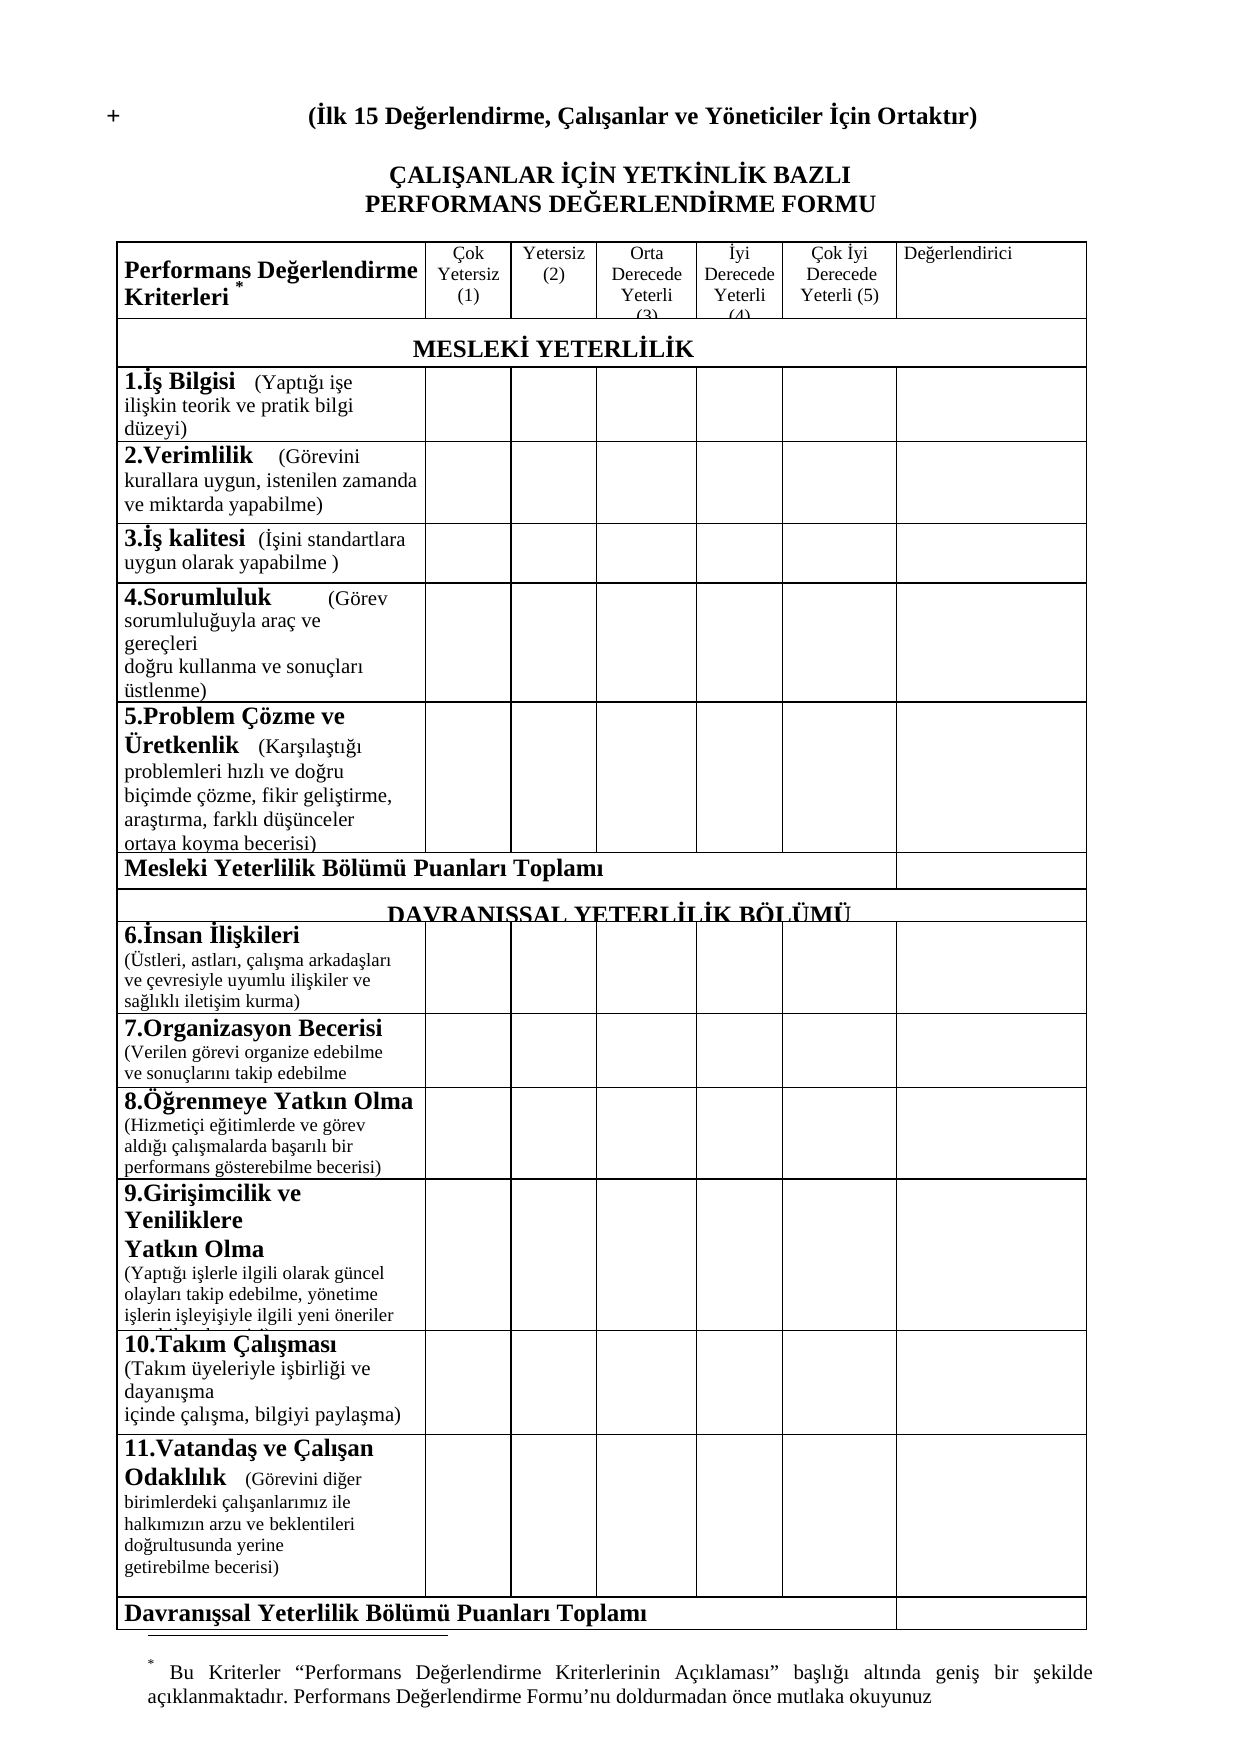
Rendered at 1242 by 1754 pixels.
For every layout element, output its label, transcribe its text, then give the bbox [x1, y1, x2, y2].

table_cell [697, 1088, 782, 1178]
table_cell [512, 1014, 596, 1087]
table_cell [597, 1180, 696, 1330]
table_cell 5.Problem Çözme ve Üretkenlik (Karşılaştığı problemleri hızlı ve doğru biçimde çözme, fikir geliştirme, araştırma, farklı düşünceler ortaya koyma becerisi) [118, 703, 425, 852]
table_cell [697, 442, 782, 523]
table_cell [897, 1331, 1086, 1434]
table_cell 11.Vatandaş ve Çalışan Odaklılık (Görevini diğer birimlerdeki çalışanlarımız ile halkımızın arzu ve beklentileri doğrultusunda yerine getirebilme becerisi) [118, 1435, 425, 1596]
table_cell DAVRANIŞSAL YETERLİLİK BÖLÜMÜ [118, 890, 1086, 921]
table_header İyi Derecede Yeterli (4) [697, 243, 782, 318]
table_cell [697, 584, 782, 701]
table_header Yetersiz (2) [512, 243, 596, 318]
table_cell [426, 368, 510, 441]
table_cell [597, 703, 696, 852]
table_cell [783, 1088, 896, 1178]
table_cell 8.Öğrenmeye Yatkın Olma (Hizmetiçi eğitimlerde ve görev aldığı çalışmalarda başarılı bir performans gösterebilme becerisi) [118, 1088, 425, 1178]
table_cell [897, 524, 1086, 582]
table_cell [783, 442, 896, 523]
table_cell [697, 524, 782, 582]
table_cell 7.Organizasyon Becerisi (Verilen görevi organize edebilme ve sonuçlarını takip edebilme becerisi) [118, 1014, 425, 1087]
table_cell [597, 1331, 696, 1434]
table_cell 2.Verimlilik (Görevini kurallara uygun, istenilen zamanda ve miktarda yapabilme) [118, 442, 425, 523]
table_cell [512, 1088, 596, 1178]
table_cell [897, 853, 1086, 888]
text * Bu Kriterler “Performans Değerlendirme Kriterlerinin Açıklaması” başlığı altında geniş bir şekilde açıklanmaktadır. Performans Değerlendirme Formu’nu doldurmadan önce mutlaka okuyunuz [147, 1656, 1098, 1708]
table_cell [783, 1435, 896, 1596]
table_cell 9.Girişimcilik ve Yeniliklere Yatkın Olma (Yaptığı işlerle ilgili olarak güncel olayları takip edebilme, yönetime işlerin işleyişiyle ilgili yeni öneriler sunabilme becerisi) [118, 1180, 425, 1330]
table_cell [697, 1331, 782, 1434]
table_cell [426, 1331, 510, 1434]
table_cell 10.Takım Çalışması (Takım üyeleriyle işbirliği ve dayanışma içinde çalışma, bilgiyi paylaşma) [118, 1331, 425, 1434]
table_cell [426, 1180, 510, 1330]
table_cell [783, 584, 896, 701]
table_cell [697, 922, 782, 1013]
table_cell Davranışsal Yeterlilik Bölümü Puanları Toplamı [118, 1598, 896, 1629]
table_cell [783, 1331, 896, 1434]
table_cell [697, 703, 782, 852]
table_cell [426, 524, 510, 582]
table_cell [512, 1180, 596, 1330]
table_cell [426, 1435, 510, 1596]
table_header Çok İyi Derecede Yeterli (5) [783, 243, 896, 318]
table_cell Mesleki Yeterlilik Bölümü Puanları Toplamı [118, 853, 896, 888]
table_cell [897, 1088, 1086, 1178]
table_cell [426, 442, 510, 523]
table_cell [597, 442, 696, 523]
table_cell [697, 1180, 782, 1330]
table_cell [597, 524, 696, 582]
table_cell [512, 442, 596, 523]
table_cell [512, 368, 596, 441]
table_cell [897, 368, 1086, 441]
table_cell [897, 1180, 1086, 1330]
table_cell [897, 1014, 1086, 1087]
table_cell [597, 368, 696, 441]
table_header Çok Yetersiz (1) [426, 243, 510, 318]
table_cell [897, 584, 1086, 701]
table_cell [512, 524, 596, 582]
table_cell [783, 368, 896, 441]
table_cell 6.İnsan İlişkileri (Üstleri, astları, çalışma arkadaşları ve çevresiyle uyumlu ilişkiler ve sağlıklı iletişim kurma) [118, 922, 425, 1013]
table_cell [426, 922, 510, 1013]
text + (İlk 15 Değerlendirme, Çalışanlar ve Yöneticiler İçin Ortaktır) [106, 101, 1135, 130]
table_cell 4.Sorumluluk (Görev sorumluluğuyla araç ve gereçleri doğru kullanma ve sonuçları üstlenme) [118, 584, 425, 701]
text ÇALIŞANLAR İÇİN YETKİNLİK BAZLI PERFORMANS DEĞERLENDİRME FORMU [365, 160, 881, 218]
table_cell [597, 1088, 696, 1178]
table_cell [512, 1435, 596, 1596]
table_cell [783, 922, 896, 1013]
table_cell [897, 703, 1086, 852]
table_cell MESLEKİ YETERLİLİK [118, 319, 1086, 366]
table_cell [783, 703, 896, 852]
table_cell [897, 922, 1086, 1013]
table_cell [597, 1435, 696, 1596]
table_cell 3.İş kalitesi (İşini standartlara uygun olarak yapabilme ) [118, 524, 425, 582]
table_cell [597, 1014, 696, 1087]
table_cell [783, 1014, 896, 1087]
table_cell [697, 368, 782, 441]
table_cell [512, 703, 596, 852]
table_cell [426, 584, 510, 701]
table_cell [512, 922, 596, 1013]
table_cell [512, 1331, 596, 1434]
table_cell [897, 1435, 1086, 1596]
table_header Orta Derecede Yeterli (3) [597, 243, 696, 318]
table_cell [426, 703, 510, 852]
table_header Değerlendirici [897, 243, 1086, 318]
table_cell 1.İş Bilgisi (Yaptığı işe ilişkin teorik ve pratik bilgi düzeyi) [118, 368, 425, 441]
table_cell [597, 584, 696, 701]
table_cell [597, 922, 696, 1013]
table_cell [897, 442, 1086, 523]
table_cell [512, 584, 596, 701]
table_cell [897, 1598, 1086, 1629]
table_cell [426, 1088, 510, 1178]
table_header Performans Değerlendirme Kriterleri * [118, 243, 425, 318]
table_cell [697, 1435, 782, 1596]
table_cell [783, 524, 896, 582]
table_cell [783, 1180, 896, 1330]
table_cell [426, 1014, 510, 1087]
table_cell [697, 1014, 782, 1087]
